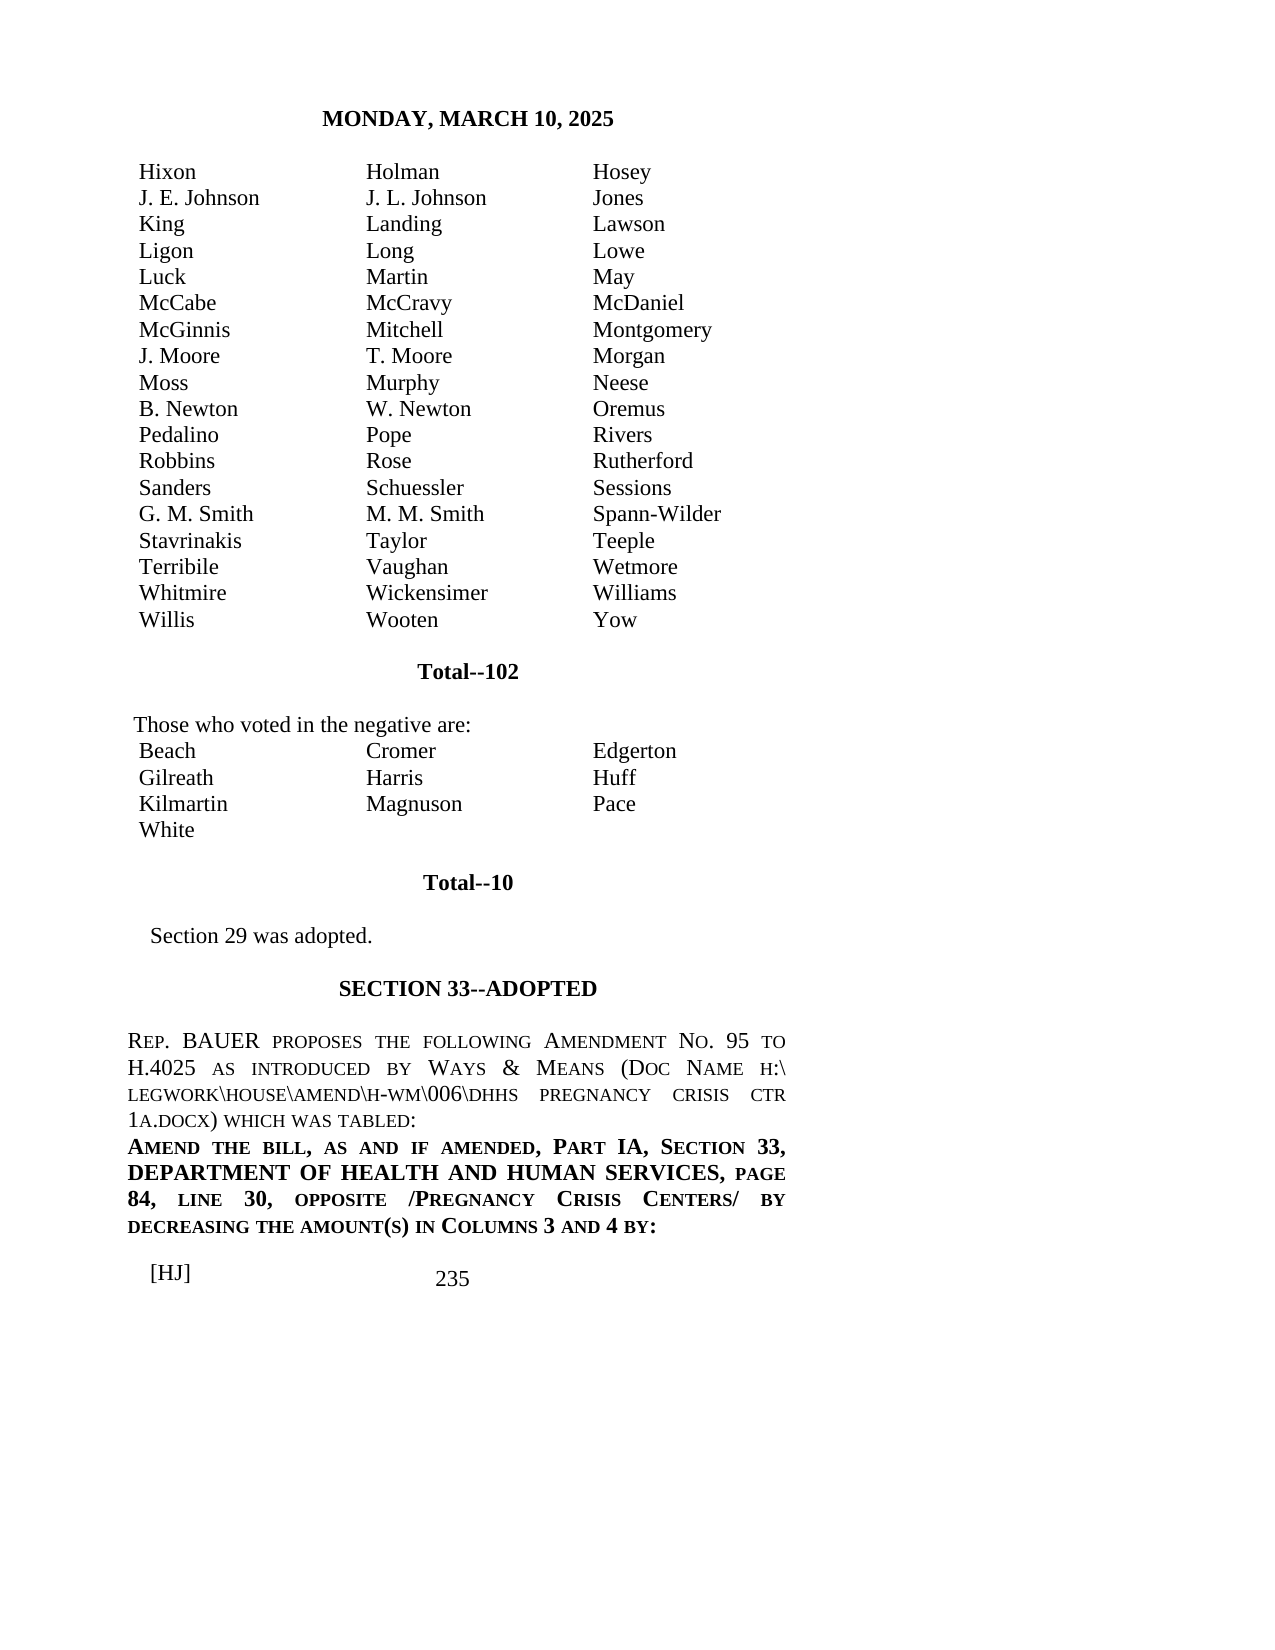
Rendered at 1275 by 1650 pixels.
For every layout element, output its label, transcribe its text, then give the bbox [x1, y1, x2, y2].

text Section 29 was adopted. [127, 922, 786, 948]
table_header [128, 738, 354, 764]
text Amend the bill, as and if amended, Part IA, Section 33, DEPARTMENT OF HEALTH AND HUMAN SERVICES, page 84, line 30, opposite /Pregnancy Crisis Centers/ by decreasing the amount(s) in Columns 3 and 4 by: [127, 1133, 786, 1238]
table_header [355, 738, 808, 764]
text Total--102 [127, 658, 786, 685]
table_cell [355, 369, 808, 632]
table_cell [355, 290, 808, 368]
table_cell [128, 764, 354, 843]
text Rep. BAUER proposes the following Amendment No. 95 to H.4025 as introduced by Ways & Means (Doc Name h:\legwork\house\amend\h-wm\006\dhhs pregnancy crisis ctr 1a.docx) which was tabled: [127, 1027, 786, 1133]
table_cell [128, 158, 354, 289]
text Total--10 [127, 869, 786, 896]
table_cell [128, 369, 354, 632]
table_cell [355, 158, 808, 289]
text SECTION 33--ADOPTED [127, 975, 786, 1001]
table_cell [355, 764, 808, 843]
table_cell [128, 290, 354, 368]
text Those who voted in the negative are: [127, 711, 786, 737]
